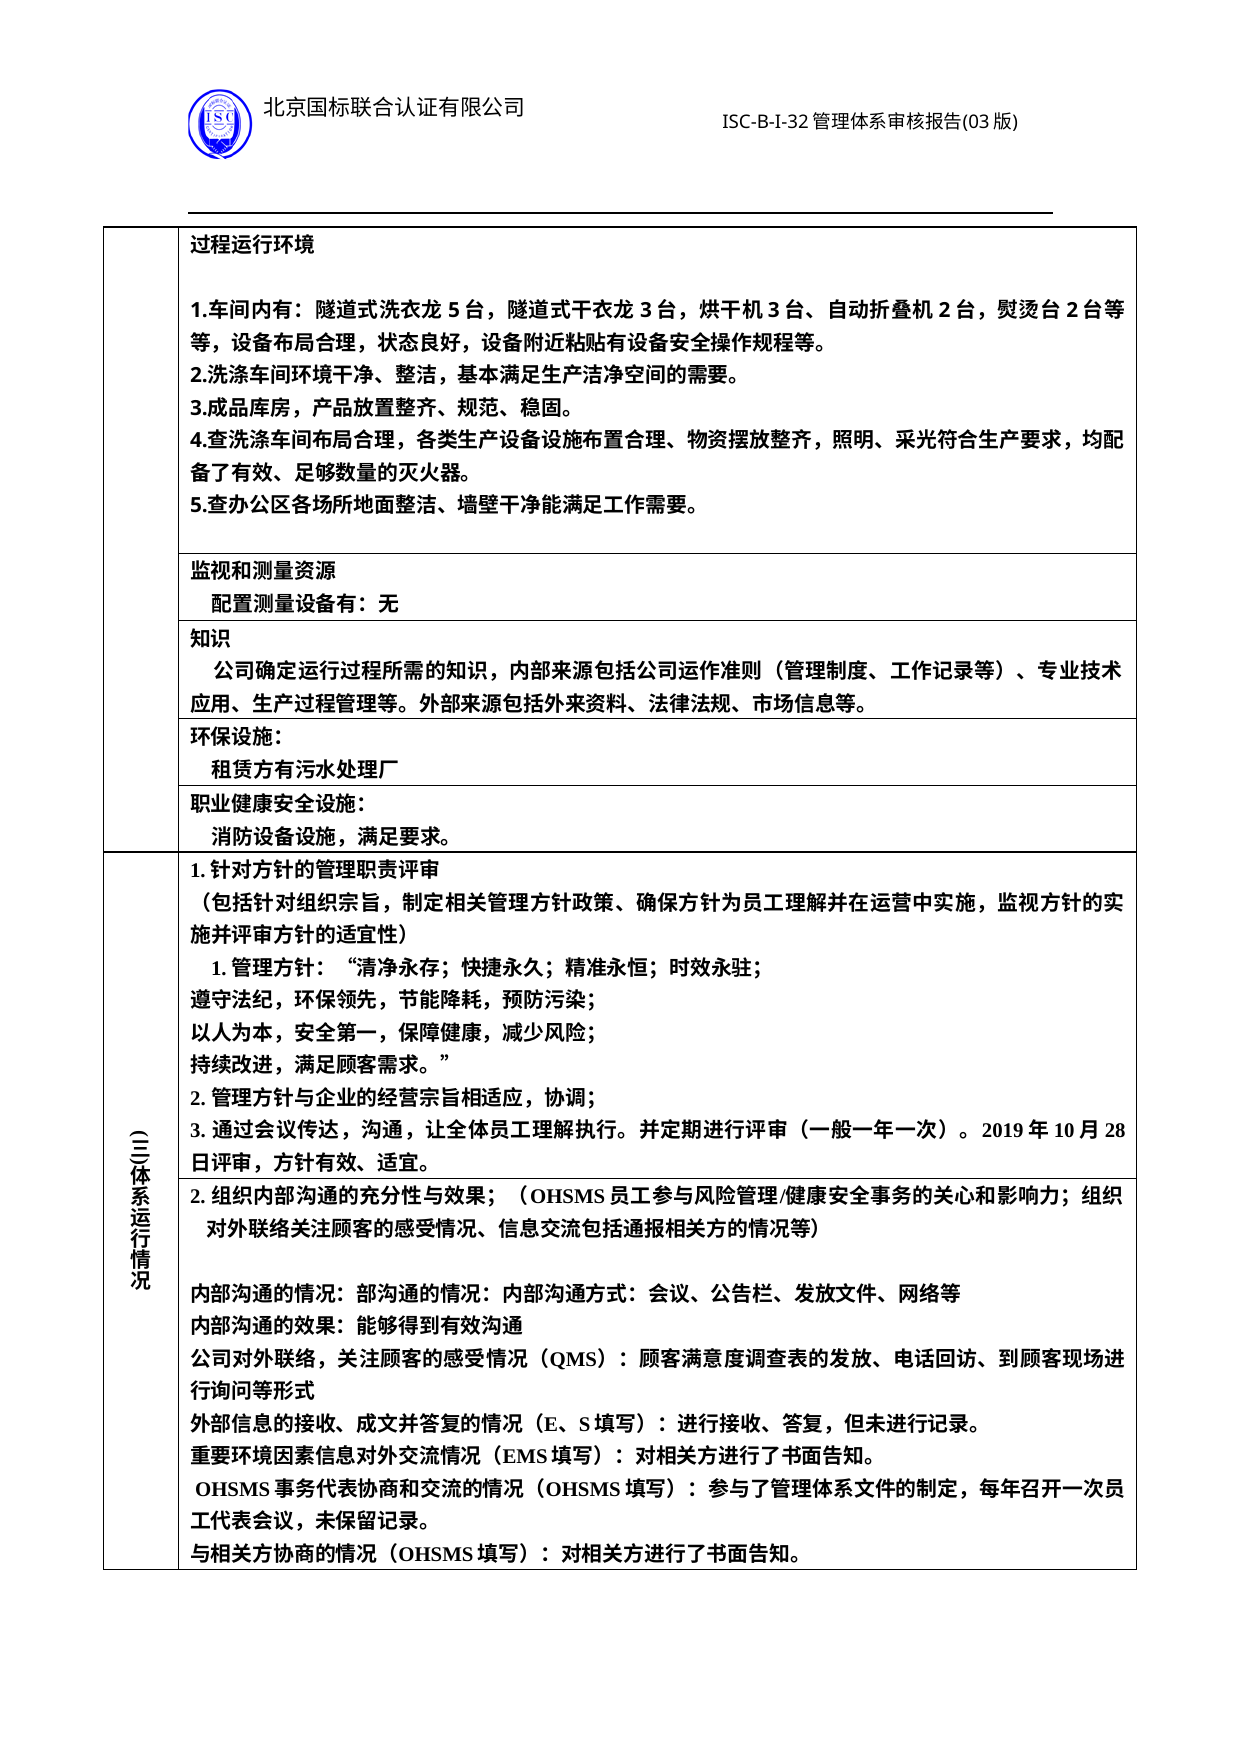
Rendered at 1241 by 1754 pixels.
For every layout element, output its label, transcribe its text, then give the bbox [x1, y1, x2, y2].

table_cell 2. 组织内部沟通的充分性与效果；（OHSMS员工参与风险管理/健康安全事务的关心和影响力；组织对外联络关注顾客的感受情况、信息交流包括通报相关方的情况等） 内部沟通的情况：部沟通的情况：内部沟通方式：会议、公告栏、发放文件、网络等 内部沟通的效果：能够得到有效沟通 公司对外联络，关注顾客的感受情况（QMS）：顾客满意度调查表的发放、电话回访、到顾客现场进行询问等形式 外部信息的接收、成文并答复的情况（E、S填写）：进行接收、答复，但未进行记录。 重要环境因素信息对外交流情况（EMS填写）：对相关方进行了书面告知。 OHSMS事务代表协商和交流的情况（OHSMS填写）：参与了管理体系文件的制定，每年召开一次员工代表会议，未保留记录。 与相关方协商的情况（OHSMS填写）：对相关方进行了书面告知。 [179, 1179, 1136, 1568]
picture [187, 89, 253, 158]
table_cell 过程运行环境 1.车间内有：隧道式洗衣龙5台，隧道式干衣龙3台，烘干机3台、自动折叠机2台，熨烫台2台等等，设备布局合理，状态良好，设备附近粘贴有设备安全操作规程等。 2.洗涤车间环境干净、整洁，基本满足生产洁净空间的需要。 3.成品库房，产品放置整齐、规范、稳固。 4.查洗涤车间布局合理，各类生产设备设施布置合理、物资摆放整齐，照明、采光符合生产要求，均配备了有效、足够数量的灭火器。 5.查办公区各场所地面整洁、墙壁干净能满足工作需要。 [179, 228, 1136, 552]
table_cell 监视和测量资源 配置测量设备有：无 [179, 554, 1136, 619]
table_cell 环保设施： 租赁方有污水处理厂 [179, 719, 1136, 785]
table_cell (三)体系运行情况 [104, 853, 178, 1568]
table_cell 职业健康安全设施： 消防设备设施，满足要求。 [179, 786, 1136, 851]
table_cell 1. 针对方针的管理职责评审 （包括针对组织宗旨，制定相关管理方针政策、确保方针为员工理解并在运营中实施，监视方针的实施并评审方针的适宜性） 1. 管理方针：“清净永存；快捷永久；精准永恒；时效永驻； 遵守法纪，环保领先，节能降耗，预防污染； 以人为本，安全第一，保障健康，减少风险； 持续改进，满足顾客需求。” 2. 管理方针与企业的经营宗旨相适应，协调； 3. 通过会议传达，沟通，让全体员工理解执行。并定期进行评审（一般一年一次）。2019年10月28日评审，方针有效、适宜。 [179, 853, 1136, 1177]
table_cell 知识 公司确定运行过程所需的知识，内部来源包括公司运作准则（管理制度、工作记录等）、专业技术应用、生产过程管理等。外部来源包括外来资料、法律法规、市场信息等。 [179, 621, 1136, 718]
